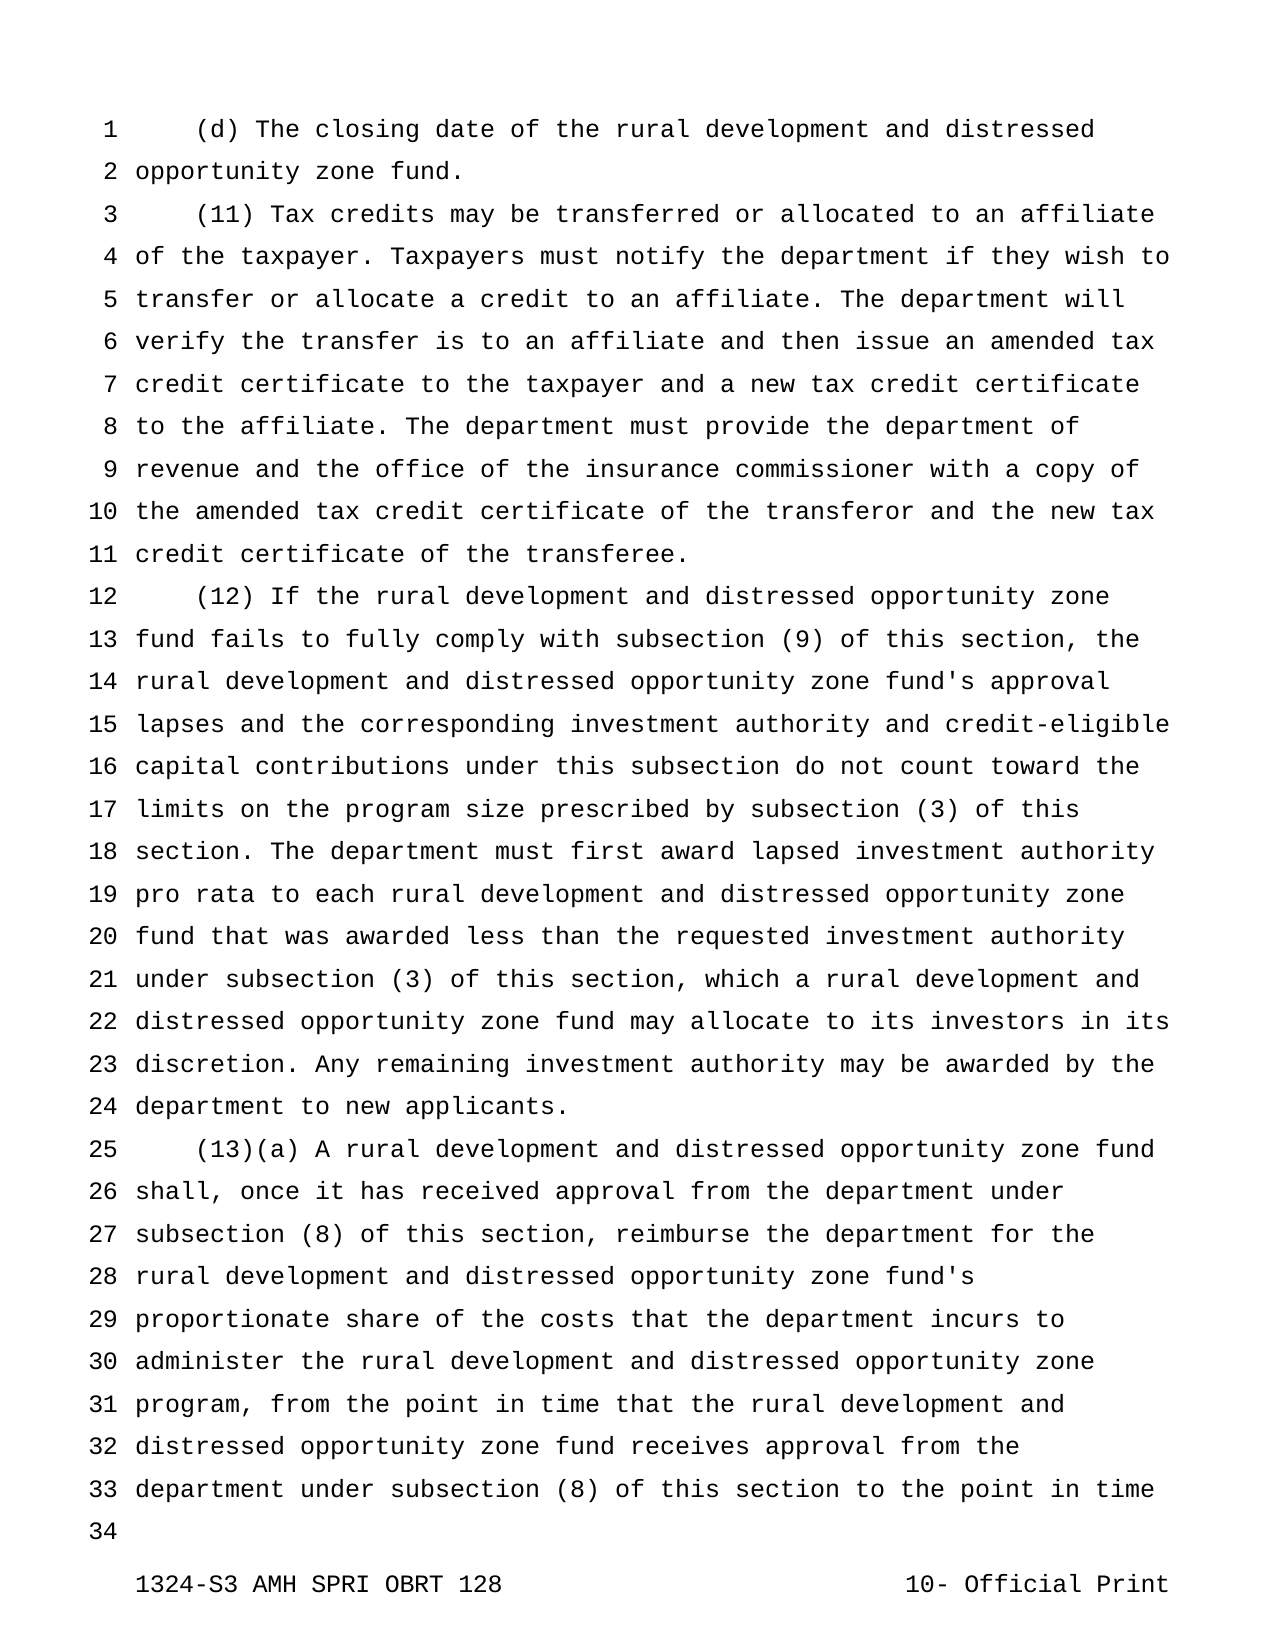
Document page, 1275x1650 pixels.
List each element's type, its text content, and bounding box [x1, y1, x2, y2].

text (d) The closing date of the rural development and distressed opportunity zone fund. [135, 103, 1170, 188]
text (12) If the rural development and distressed opportunity zone fund fails to fully comply with subsection (9) of this section, the rural development and distressed opportunity zone fund's approval lapses and the corresponding investment authority and credit-eligible capital contributions under this subsection do not count toward the limits on the program size prescribed by subsection (3) of this section. The department must first award lapsed investment authority pro rata to each rural development and distressed opportunity zone fund that was awarded less than the requested investment authority under subsection (3) of this section, which a rural development and distressed opportunity zone fund may allocate to its investors in its discretion. Any remaining investment authority may be awarded by the department to new applicants. [135, 571, 1170, 1123]
text (11) Tax credits may be transferred or allocated to an affiliate of the taxpayer. Taxpayers must notify the department if they wish to transfer or allocate a credit to an affiliate. The department will verify the transfer is to an affiliate and then issue an amended tax credit certificate to the taxpayer and a new tax credit certificate to the affiliate. The department must provide the department of revenue and the office of the insurance commissioner with a copy of the amended tax credit certificate of the transferor and the new tax credit certificate of the transferee. [135, 188, 1170, 571]
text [135, 1123, 1170, 1506]
